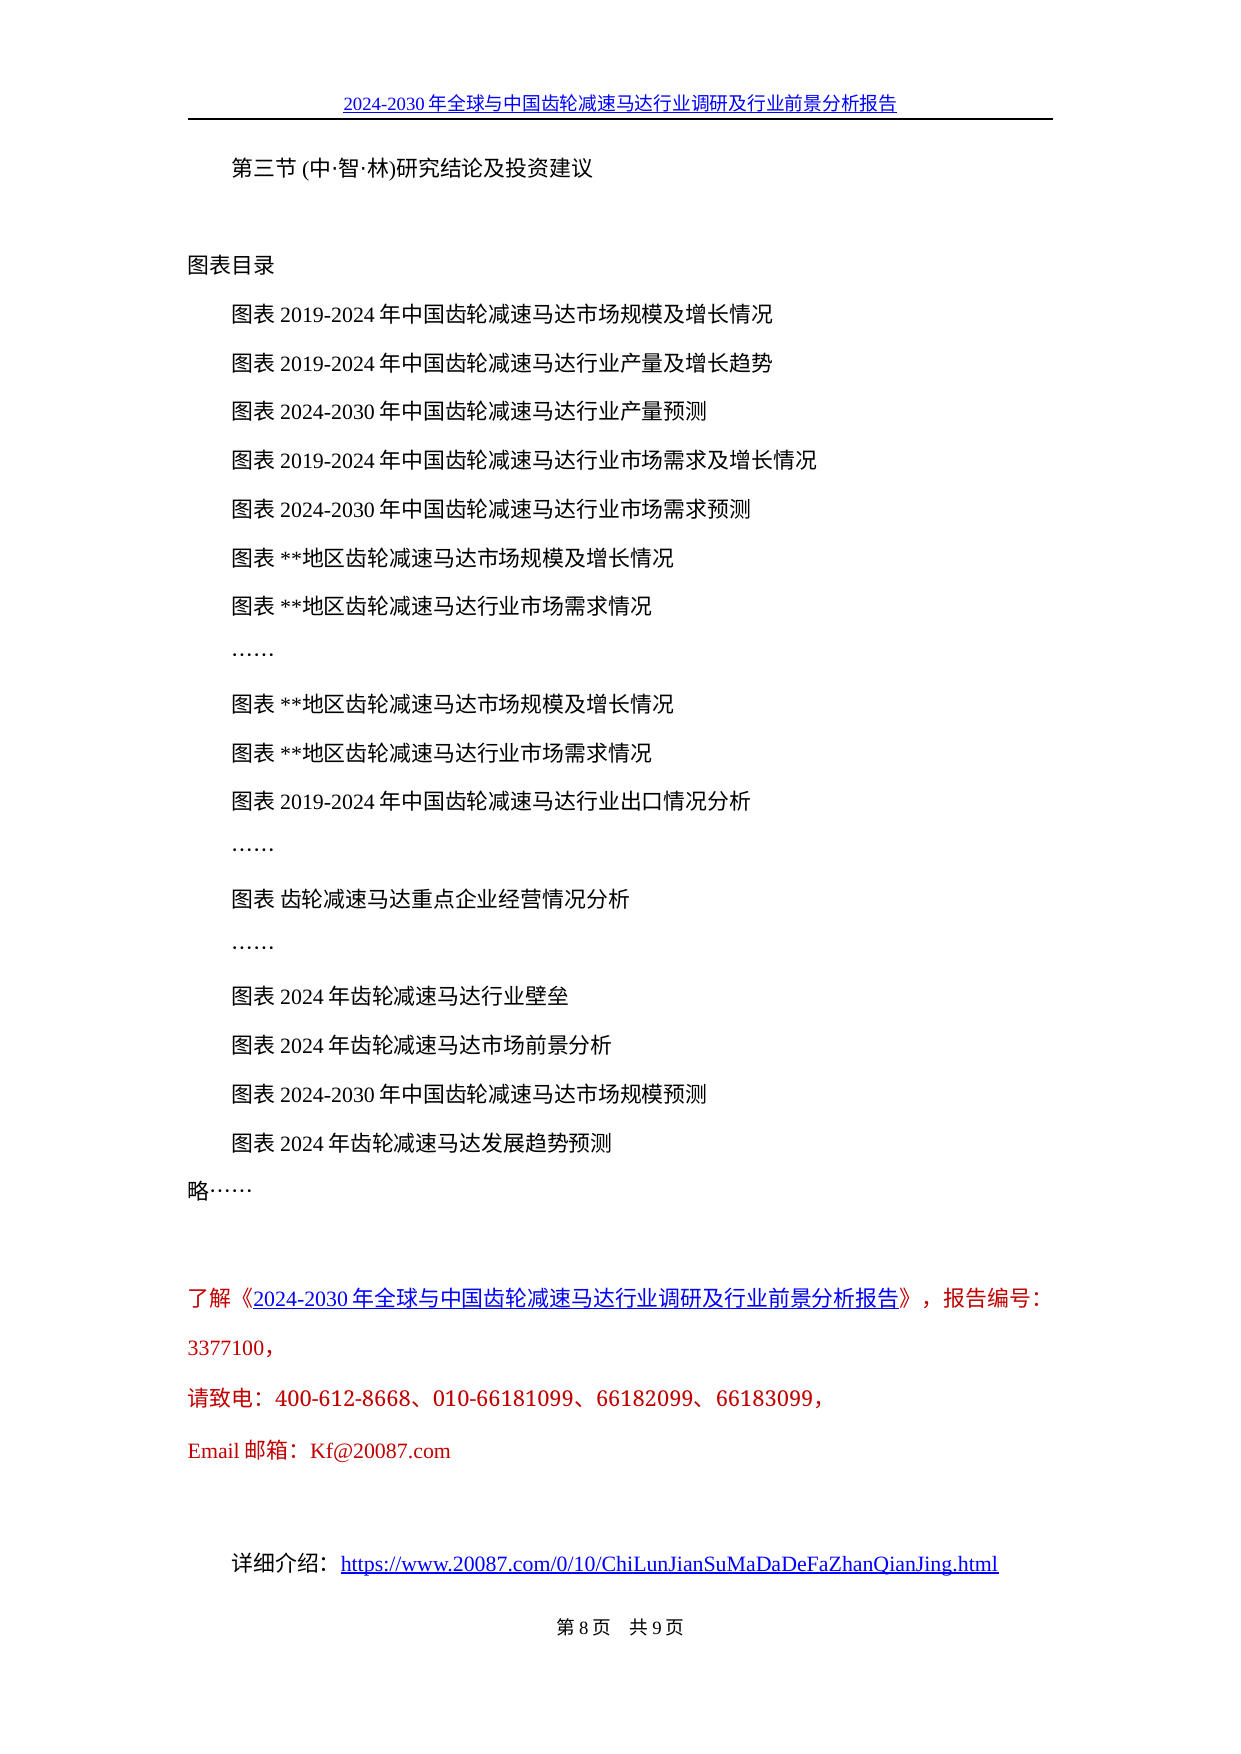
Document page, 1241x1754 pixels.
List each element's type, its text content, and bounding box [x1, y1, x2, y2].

text Email邮箱：Kf@20087.com [187, 1432, 1053, 1465]
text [187, 150, 1053, 1206]
text 详细介绍：https://www.20087.com/0/10/ChiLunJianSuMaDaDeFaZhanQianJing.html [187, 1545, 1053, 1578]
text 了解《2024-2030年全球与中国齿轮减速马达行业调研及行业前景分析报告》，报告编号：3377100， [187, 1280, 1053, 1362]
text 请致电：400-612-8668、010-66181099、66182099、66183099， [187, 1381, 1053, 1413]
